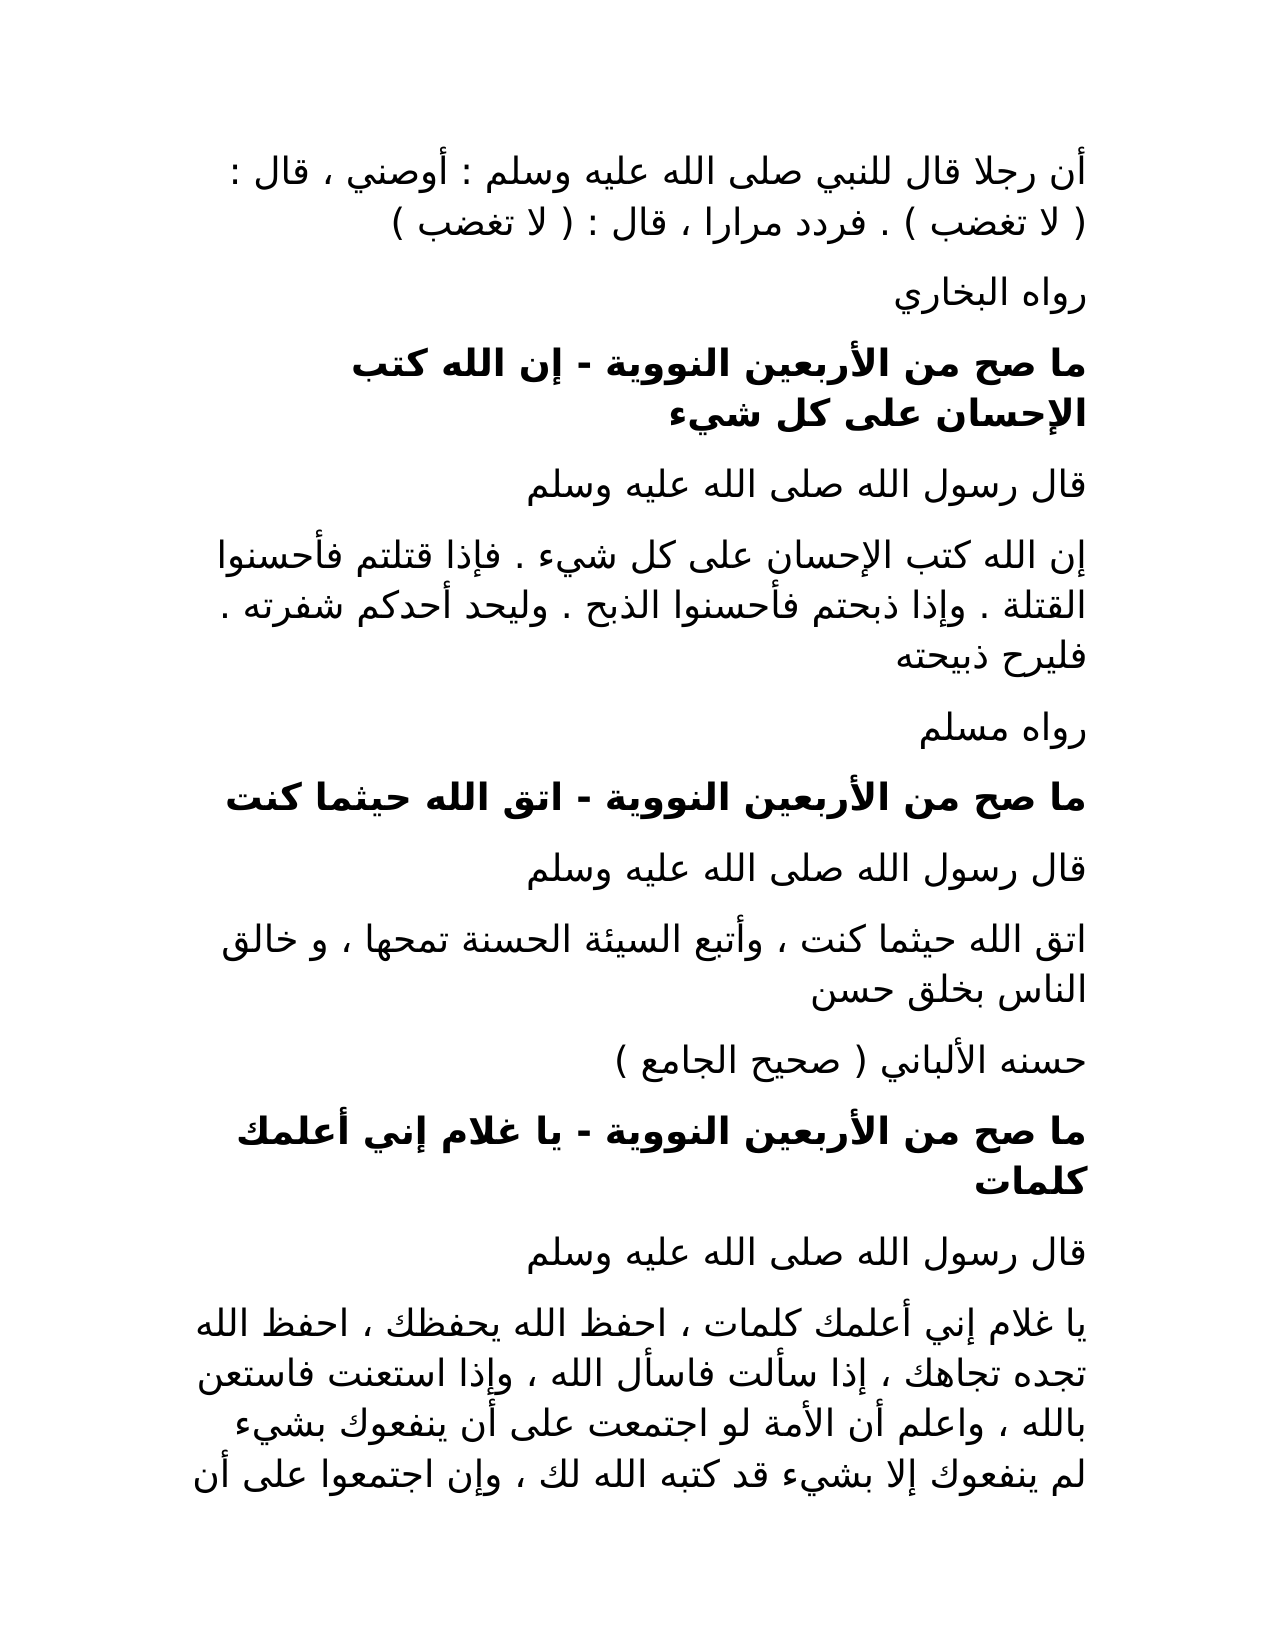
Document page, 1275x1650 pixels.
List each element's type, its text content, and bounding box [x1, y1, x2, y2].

text أن رجلا قال للنبي صلى الله عليه وسلم : أوصني ، قال : ( لا تغضب ) . فردد مرارا ، قال : ( لا تغضب ) [187, 150, 1087, 244]
text رواه مسلم [187, 705, 1087, 749]
text ما صح من الأربعين النووية - إن الله كتب الإحسان على كل شيء [187, 342, 1087, 436]
text ما صح من الأربعين النووية - اتق الله حيثما كنت [187, 776, 1087, 820]
text رواه البخاري [187, 271, 1087, 315]
text قال رسول الله صلى الله عليه وسلم [187, 1231, 1087, 1274]
text إن الله كتب الإحسان على كل شيء . فإذا قتلتم فأحسنوا القتلة . وإذا ذبحتم فأحسنوا الذبح . وليحد أحدكم شفرته . فليرح ذبيحته [187, 534, 1087, 678]
text قال رسول الله صلى الله عليه وسلم [187, 463, 1087, 507]
text قال رسول الله صلى الله عليه وسلم [187, 847, 1087, 891]
text اتق الله حيثما كنت ، وأتبع السيئة الحسنة تمحها ، و خالق الناس بخلق حسن [187, 918, 1087, 1012]
text ما صح من الأربعين النووية - يا غلام إني أعلمك كلمات [187, 1110, 1087, 1204]
text حسنه الألباني ( صحيح الجامع ) [187, 1039, 1087, 1083]
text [187, 1302, 1087, 1496]
